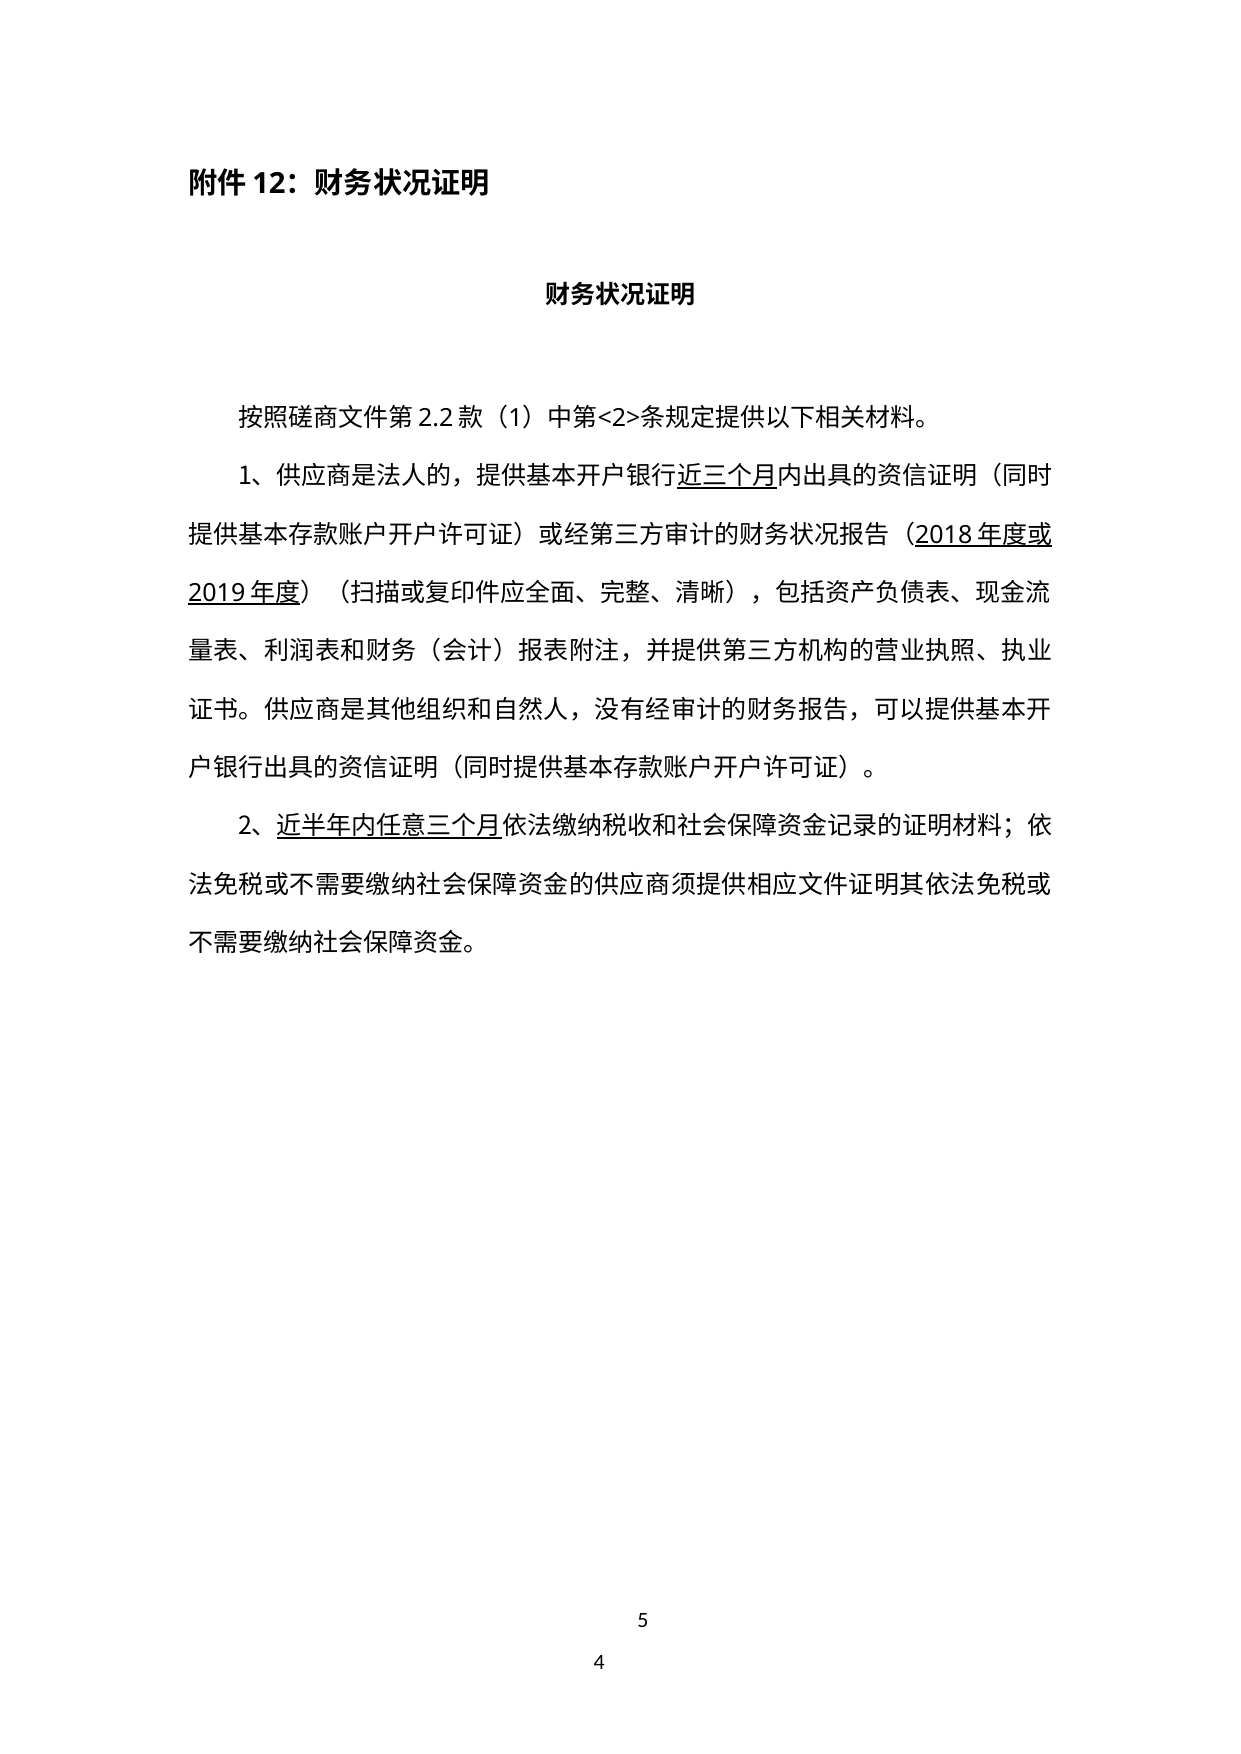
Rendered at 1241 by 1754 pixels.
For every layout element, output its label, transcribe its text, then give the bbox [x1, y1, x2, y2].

text 财务状况证明 [188, 274, 1052, 311]
text 附件12：财务状况证明 [188, 160, 1052, 202]
text 2、近半年内任意三个月依法缴纳税收和社会保障资金记录的证明材料；依法免税或不需要缴纳社会保障资金的供应商须提供相应文件证明其依法免税或不需要缴纳社会保障资金。 [188, 788, 1052, 963]
text 按照磋商文件第2.2款（1）中第<2>条规定提供以下相关材料。 [188, 380, 1052, 438]
text 1、供应商是法人的，提供基本开户银行近三个月内出具的资信证明（同时提供基本存款账户开户许可证）或经第三方审计的财务状况报告（2018年度或2019年度）（扫描或复印件应全面、完整、清晰），包括资产负债表、现金流量表、利润表和财务（会计）报表附注，并提供第三方机构的营业执照、执业证书。供应商是其他组织和自然人，没有经审计的财务报告，可以提供基本开户银行出具的资信证明（同时提供基本存款账户开户许可证）。 [188, 438, 1052, 788]
